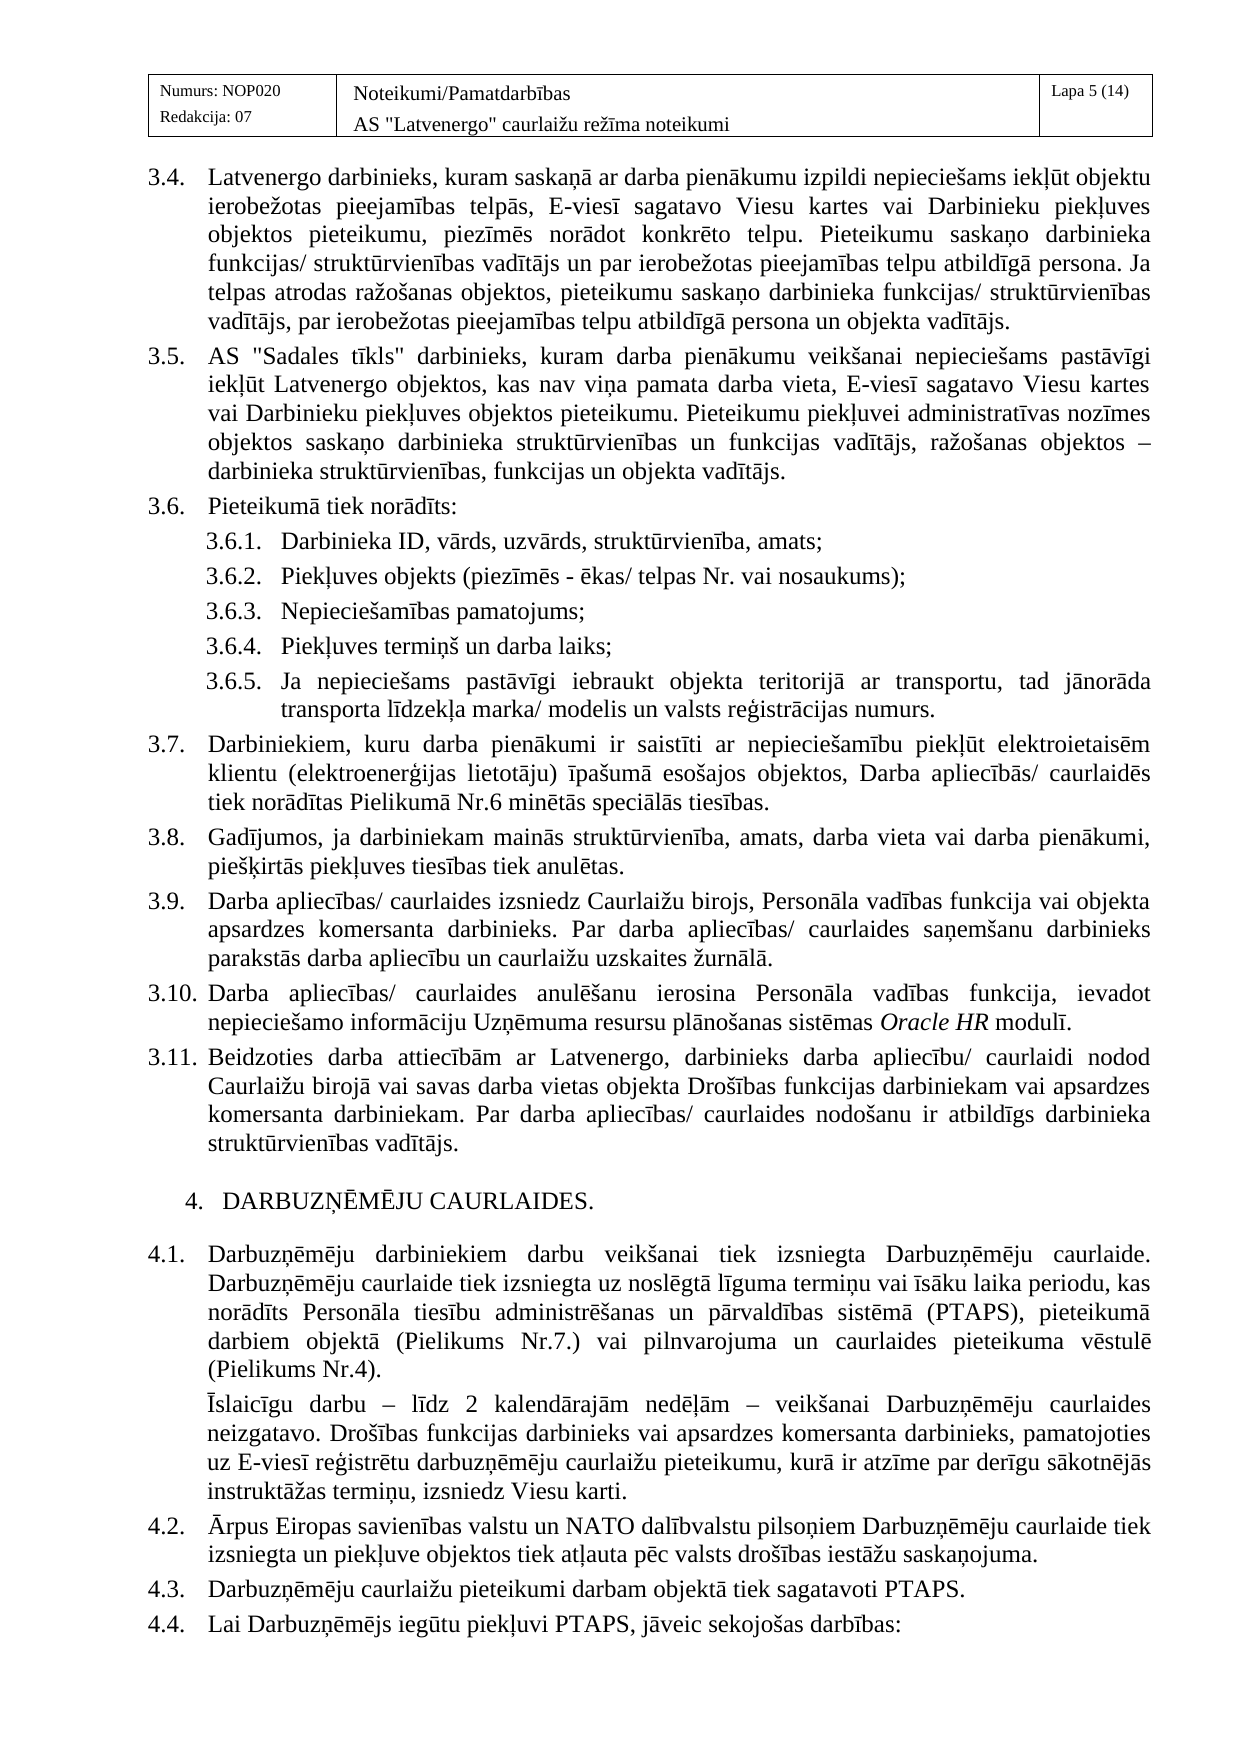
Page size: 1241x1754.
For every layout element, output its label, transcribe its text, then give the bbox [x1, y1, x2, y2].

list Latvenergo darbinieks, kuram saskaņā ar darba pienākumu izpildi nepieciešams iekļūt objektu ierobežotas pieejamības telpās, E-viesī sagatavo Viesu kartes vai Darbinieku piekļuves objektos pieteikumu, piezīmēs norādot konkrēto telpu. Pieteikumu saskaņo darbinieka funkcijas/ struktūrvienības vadītājs un par ierobežotas pieejamības telpu atbildīgā persona. Ja telpas atrodas ražošanas objektos, pieteikumu saskaņo darbinieka funkcijas/ struktūrvienības vadītājs, par ierobežotas pieejamības telpu atbildīgā persona un objekta vadītājs. [148, 162, 1152, 334]
list Darba apliecības/ caurlaides anulēšanu ierosina Personāla vadības funkcija, ievadot nepieciešamo informāciju Uzņēmuma resursu plānošanas sistēmas Oracle HR modulī. [148, 978, 1152, 1036]
list Darbuzņēmēju caurlaižu pieteikumi darbam objektā tiek sagatavoti PTAPS. [148, 1574, 1152, 1603]
list Lai Darbuzņēmējs iegūtu piekļuvi PTAPS, jāveic sekojošas darbības: [148, 1609, 1152, 1638]
list AS "Sadales tīkls" darbinieks, kuram darba pienākumu veikšanai nepieciešams pastāvīgi iekļūt Latvenergo objektos, kas nav viņa pamata darba vieta, E-viesī sagatavo Viesu kartes vai Darbinieku piekļuves objektos pieteikumu. Pieteikumu piekļuvei administratīvas nozīmes objektos saskaņo darbinieka struktūrvienības un funkcijas vadītājs, ražošanas objektos – darbinieka struktūrvienības, funkcijas un objekta vadītājs. [148, 341, 1152, 484]
list Darbinieka ID, vārds, uzvārds, struktūrvienība, amats; [206, 526, 1152, 554]
list Darbuzņēmēju darbiniekiem darbu veikšanai tiek izsniegta Darbuzņēmēju caurlaide. Darbuzņēmēju caurlaide tiek izsniegta uz noslēgtā līguma termiņu vai īsāku laika periodu, kas norādīts Personāla tiesību administrēšanas un pārvaldības sistēmā (PTAPS), pieteikumā darbiem objektā (Pielikums Nr.7.) vai pilnvarojuma un caurlaides pieteikuma vēstulē (Pielikums Nr.4). [148, 1239, 1152, 1383]
list Darba apliecības/ caurlaides izsniedz Caurlaižu birojs, Personāla vadības funkcija vai objekta apsardzes komersanta darbinieks. Par darba apliecības/ caurlaides saņemšanu darbinieks parakstās darba apliecību un caurlaižu uzskaites žurnālā. [148, 886, 1152, 972]
list Pieteikumā tiek norādīts: [148, 491, 1152, 519]
list DARBUZŅĒMĒJU CAURLAIDES. [185, 1186, 1152, 1214]
text Īslaicīgu darbu – līdz 2 kalendārajām nedēļām – veikšanai Darbuzņēmēju caurlaides neizgatavo. Drošības funkcijas darbinieks vai apsardzes komersanta darbinieks, pamatojoties uz E-viesī reģistrētu darbuzņēmēju caurlaižu pieteikumu, kurā ir atzīme par derīgu sākotnējās instruktāžas termiņu, izsniedz Viesu karti. [207, 1389, 1152, 1504]
list Ārpus Eiropas savienības valstu un NATO dalībvalstu pilsoņiem Darbuzņēmēju caurlaide tiek izsniegta un piekļuve objektos tiek atļauta pēc valsts drošības iestāžu saskaņojuma. [148, 1511, 1152, 1568]
list Nepieciešamības pamatojums; [206, 596, 1152, 624]
list Darbiniekiem, kuru darba pienākumi ir saistīti ar nepieciešamību piekļūt elektroietaisēm klientu (elektroenerģijas lietotāju) īpašumā esošajos objektos, Darba apliecībās/ caurlaidēs tiek norādītas Pielikumā Nr.6 minētās speciālās tiesības. [148, 729, 1152, 816]
list Piekļuves objekts (piezīmēs - ēkas/ telpas Nr. vai nosaukums); [206, 561, 1152, 589]
list Ja nepieciešams pastāvīgi iebraukt objekta teritorijā ar transportu, tad jānorāda transporta līdzekļa marka/ modelis un valsts reģistrācijas numurs. [206, 666, 1152, 723]
list Beidzoties darba attiecībām ar Latvenergo, darbinieks darba apliecību/ caurlaidi nodod Caurlaižu birojā vai savas darba vietas objekta Drošības funkcijas darbiniekam vai apsardzes komersanta darbiniekam. Par darba apliecības/ caurlaides nodošanu ir atbildīgs darbinieka struktūrvienības vadītājs. [148, 1042, 1152, 1157]
list Piekļuves termiņš un darba laiks; [206, 631, 1152, 659]
list Gadījumos, ja darbiniekam mainās struktūrvienība, amats, darba vieta vai darba pienākumi, piešķirtās piekļuves tiesības tiek anulētas. [148, 822, 1152, 879]
